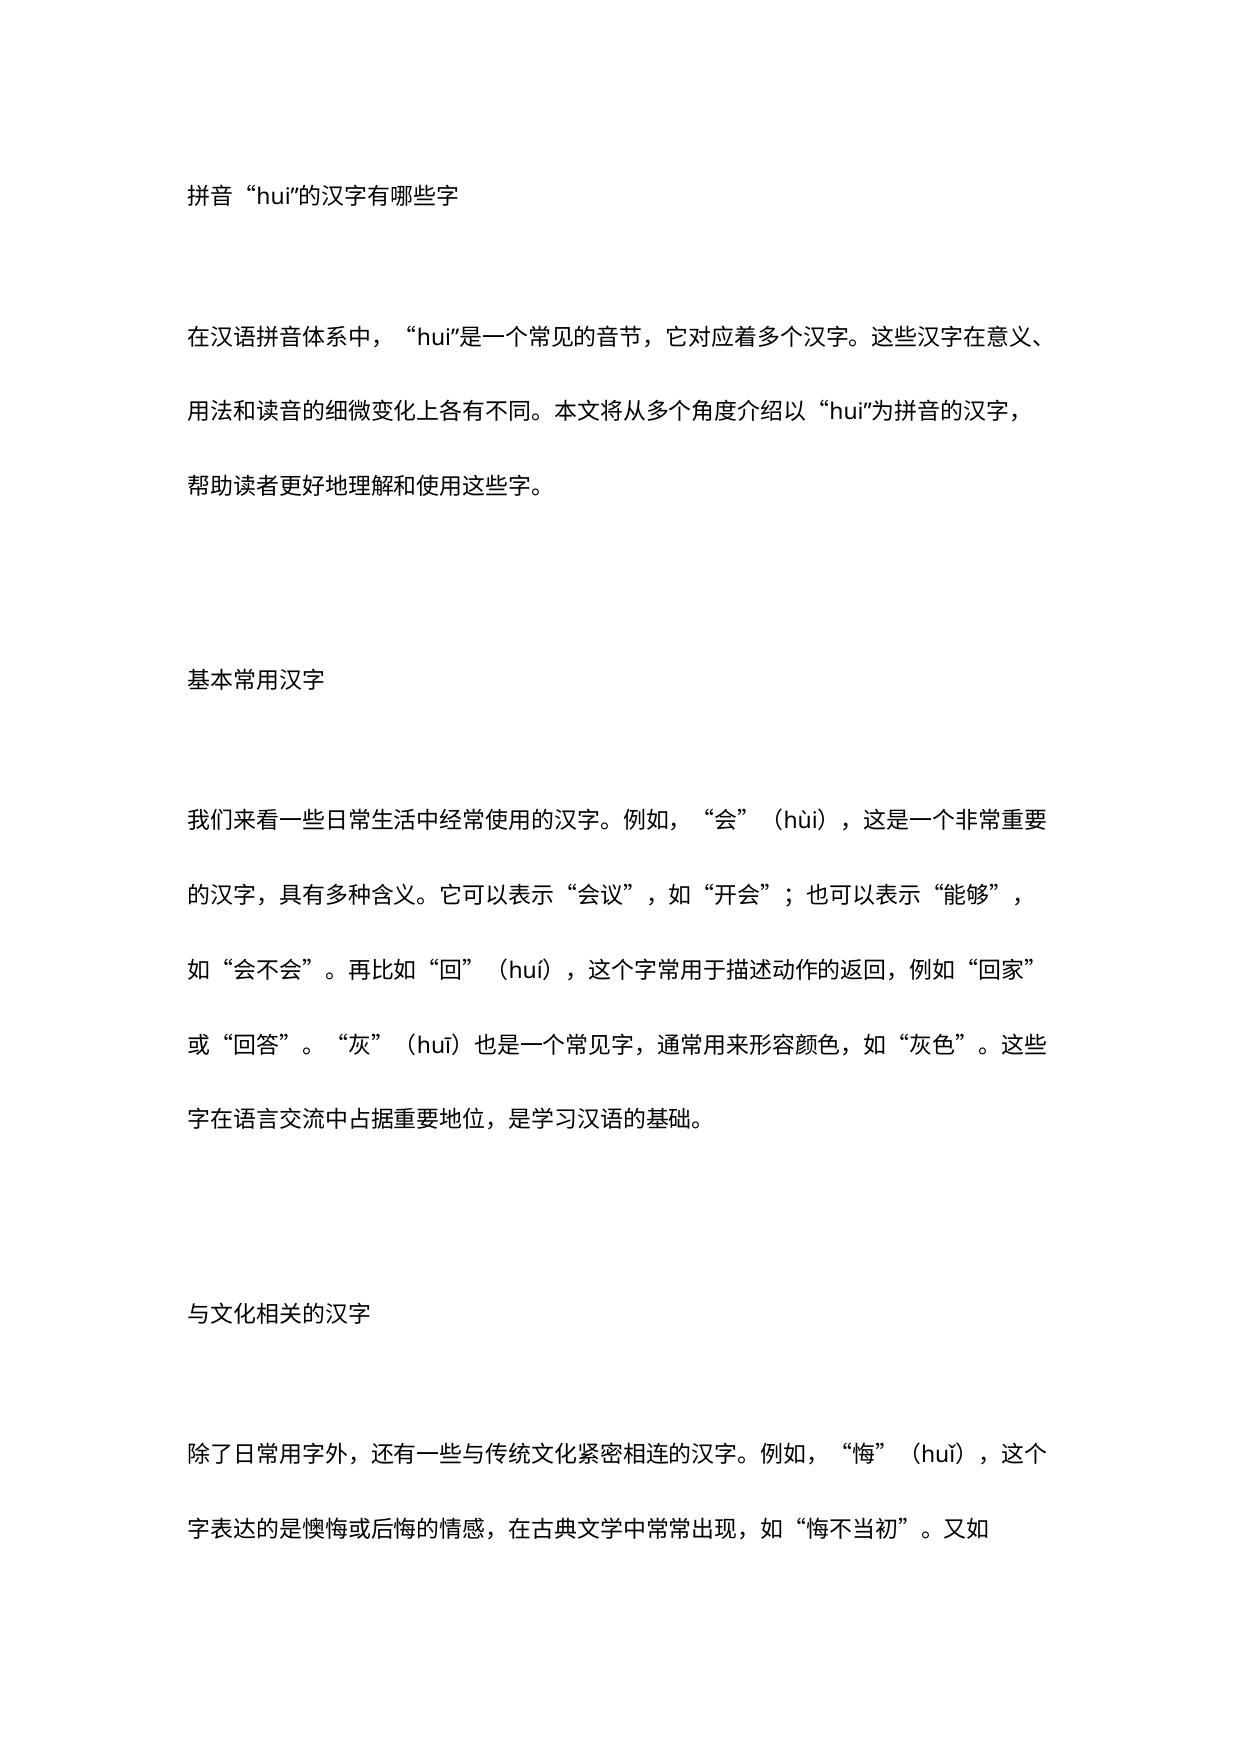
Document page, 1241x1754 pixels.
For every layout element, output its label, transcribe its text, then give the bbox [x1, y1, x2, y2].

text 我们来看一些日常生活中经常使用的汉字。例如，“会”（hùi），这是一个非常重要的汉字，具有多种含义。它可以表示“会议”，如“开会”；也可以表示“能够”，如“会不会”。再比如“回”（huí），这个字常用于描述动作的返回，例如“回家”或“回答”。“灰”（huī）也是一个常见字，通常用来形容颜色，如“灰色”。这些字在语言交流中占据重要地位，是学习汉语的基础。 [187, 787, 1053, 1150]
text 在汉语拼音体系中，“hui”是一个常见的音节，它对应着多个汉字。这些汉字在意义、用法和读音的细微变化上各有不同。本文将从多个角度介绍以“hui”为拼音的汉字，帮助读者更好地理解和使用这些字。 [187, 302, 1053, 517]
text 与文化相关的汉字 [187, 1279, 1053, 1344]
text 拼音“hui”的汉字有哪些字 [187, 162, 1053, 227]
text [187, 1420, 1053, 1560]
text 基本常用汉字 [187, 646, 1053, 711]
